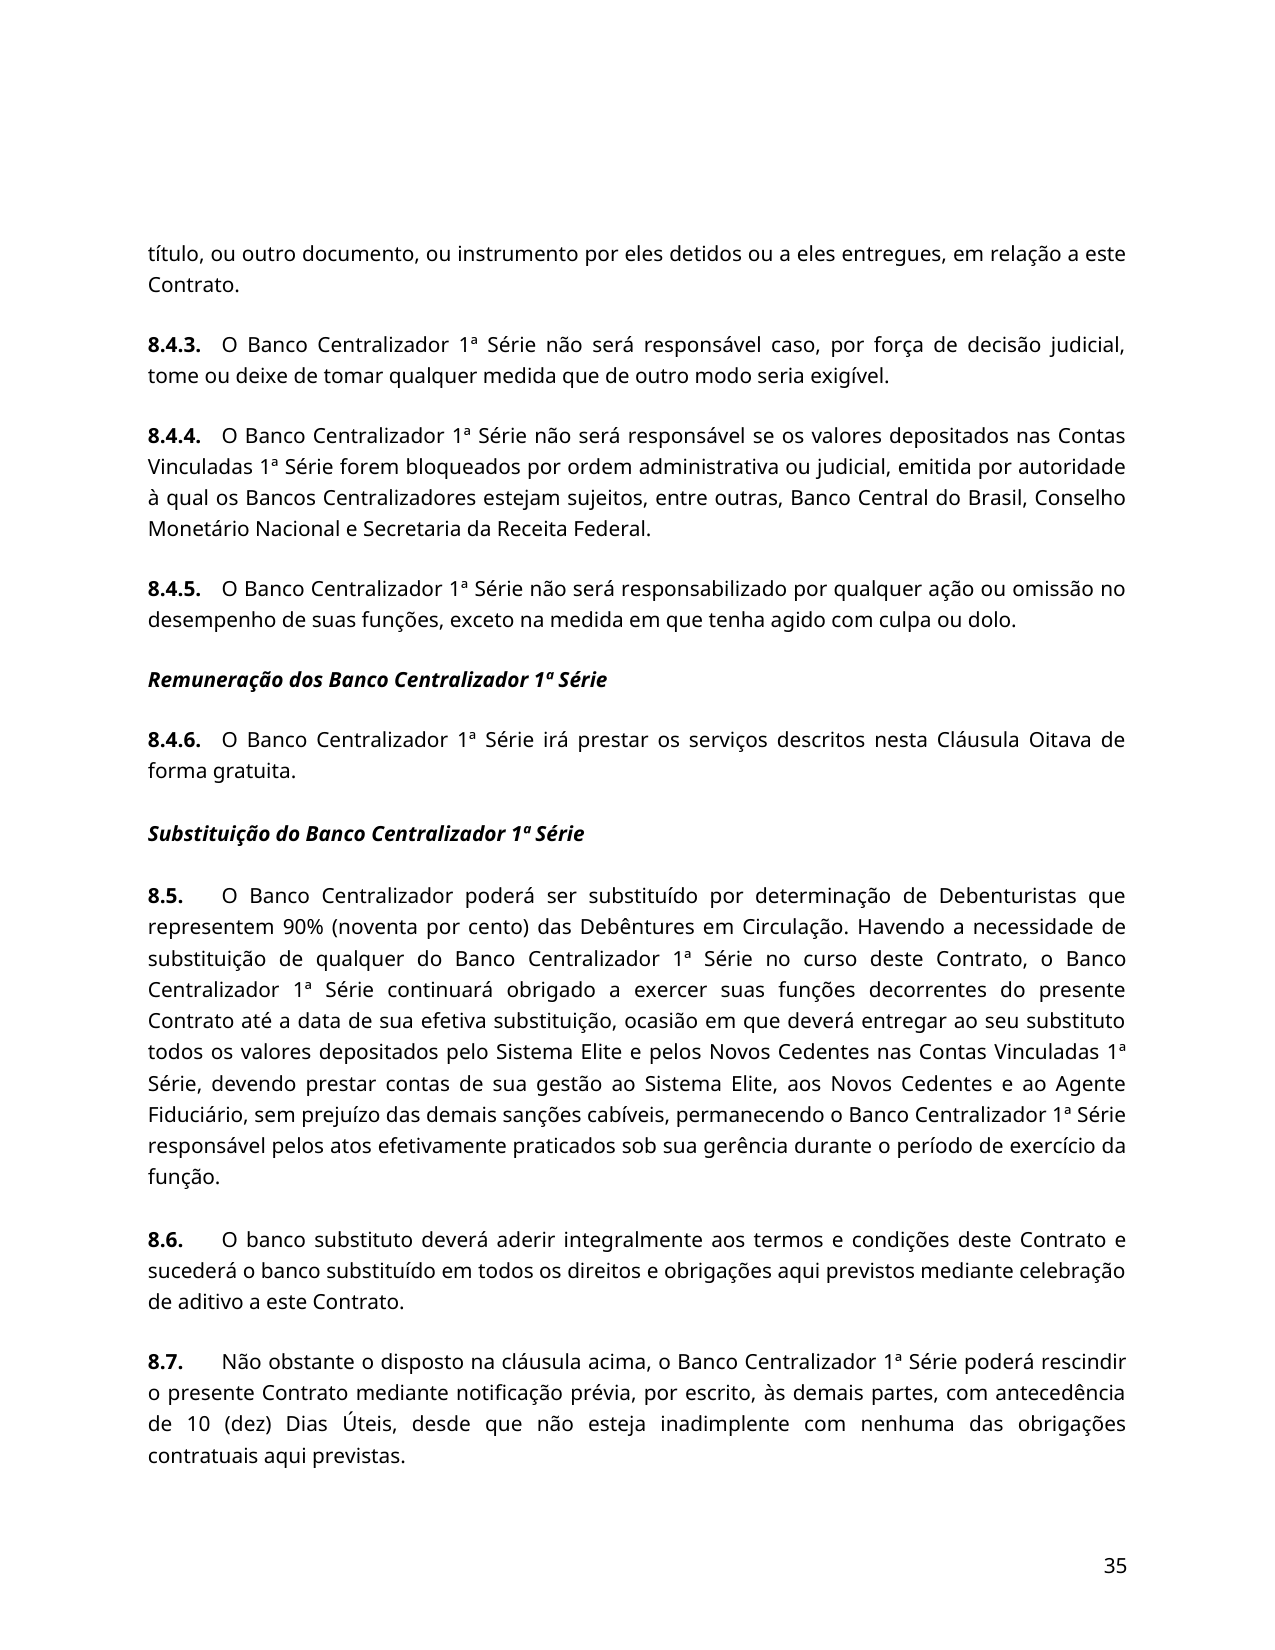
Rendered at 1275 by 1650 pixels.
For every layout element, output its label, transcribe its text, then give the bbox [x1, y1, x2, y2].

list Substituição do Banco Centralizador 1ª Série [148, 816, 1127, 847]
list Remuneração dos Banco Centralizador 1ª Série [148, 662, 1127, 694]
list O Banco Centralizador 1ª Série não será responsável caso, por força de decisão judicial, tome ou deixe de tomar qualquer medida que de outro modo seria exigível. [148, 327, 1127, 390]
list O Banco Centralizador 1ª Série não será responsabilizado por qualquer ação ou omissão no desempenho de suas funções, exceto na medida em que tenha agido com culpa ou dolo. [148, 572, 1127, 634]
list Não obstante o disposto na cláusula acima, o Banco Centralizador 1ª Série poderá rescindir o presente Contrato mediante notificação prévia, por escrito, às demais partes, com antecedência de 10 (dez) Dias Úteis, desde que não esteja inadimplente com nenhuma das obrigações contratuais aqui previstas. [148, 1344, 1127, 1469]
list O banco substituto deverá aderir integralmente aos termos e condições deste Contrato e sucederá o banco substituído em todos os direitos e obrigações aqui previstos mediante celebração de aditivo a este Contrato. [148, 1222, 1127, 1316]
list O Banco Centralizador 1ª Série não será responsável se os valores depositados nas Contas Vinculadas 1ª Série forem bloqueados por ordem administrativa ou judicial, emitida por autoridade à qual os Bancos Centralizadores estejam sujeitos, entre outras, Banco Central do Brasil, Conselho Monetário Nacional e Secretaria da Receita Federal. [148, 418, 1127, 543]
list O Banco Centralizador poderá ser substituído por determinação de Debenturistas que representem 90% (noventa por cento) das Debêntures em Circulação. Havendo a necessidade de substituição de qualquer do Banco Centralizador 1ª Série no curso deste Contrato, o Banco Centralizador 1ª Série continuará obrigado a exercer suas funções decorrentes do presente Contrato até a data de sua efetiva substituição, ocasião em que deverá entregar ao seu substituto todos os valores depositados pelo Sistema Elite e pelos Novos Cedentes nas Contas Vinculadas 1ª Série, devendo prestar contas de sua gestão ao Sistema Elite, aos Novos Cedentes e ao Agente Fiduciário, sem prejuízo das demais sanções cabíveis, permanecendo o Banco Centralizador 1ª Série responsável pelos atos efetivamente praticados sob sua gerência durante o período de exercício da função. [148, 878, 1127, 1191]
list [148, 236, 1127, 299]
list O Banco Centralizador 1ª Série irá prestar os serviços descritos nesta Cláusula Oitava de forma gratuita. [148, 722, 1127, 785]
